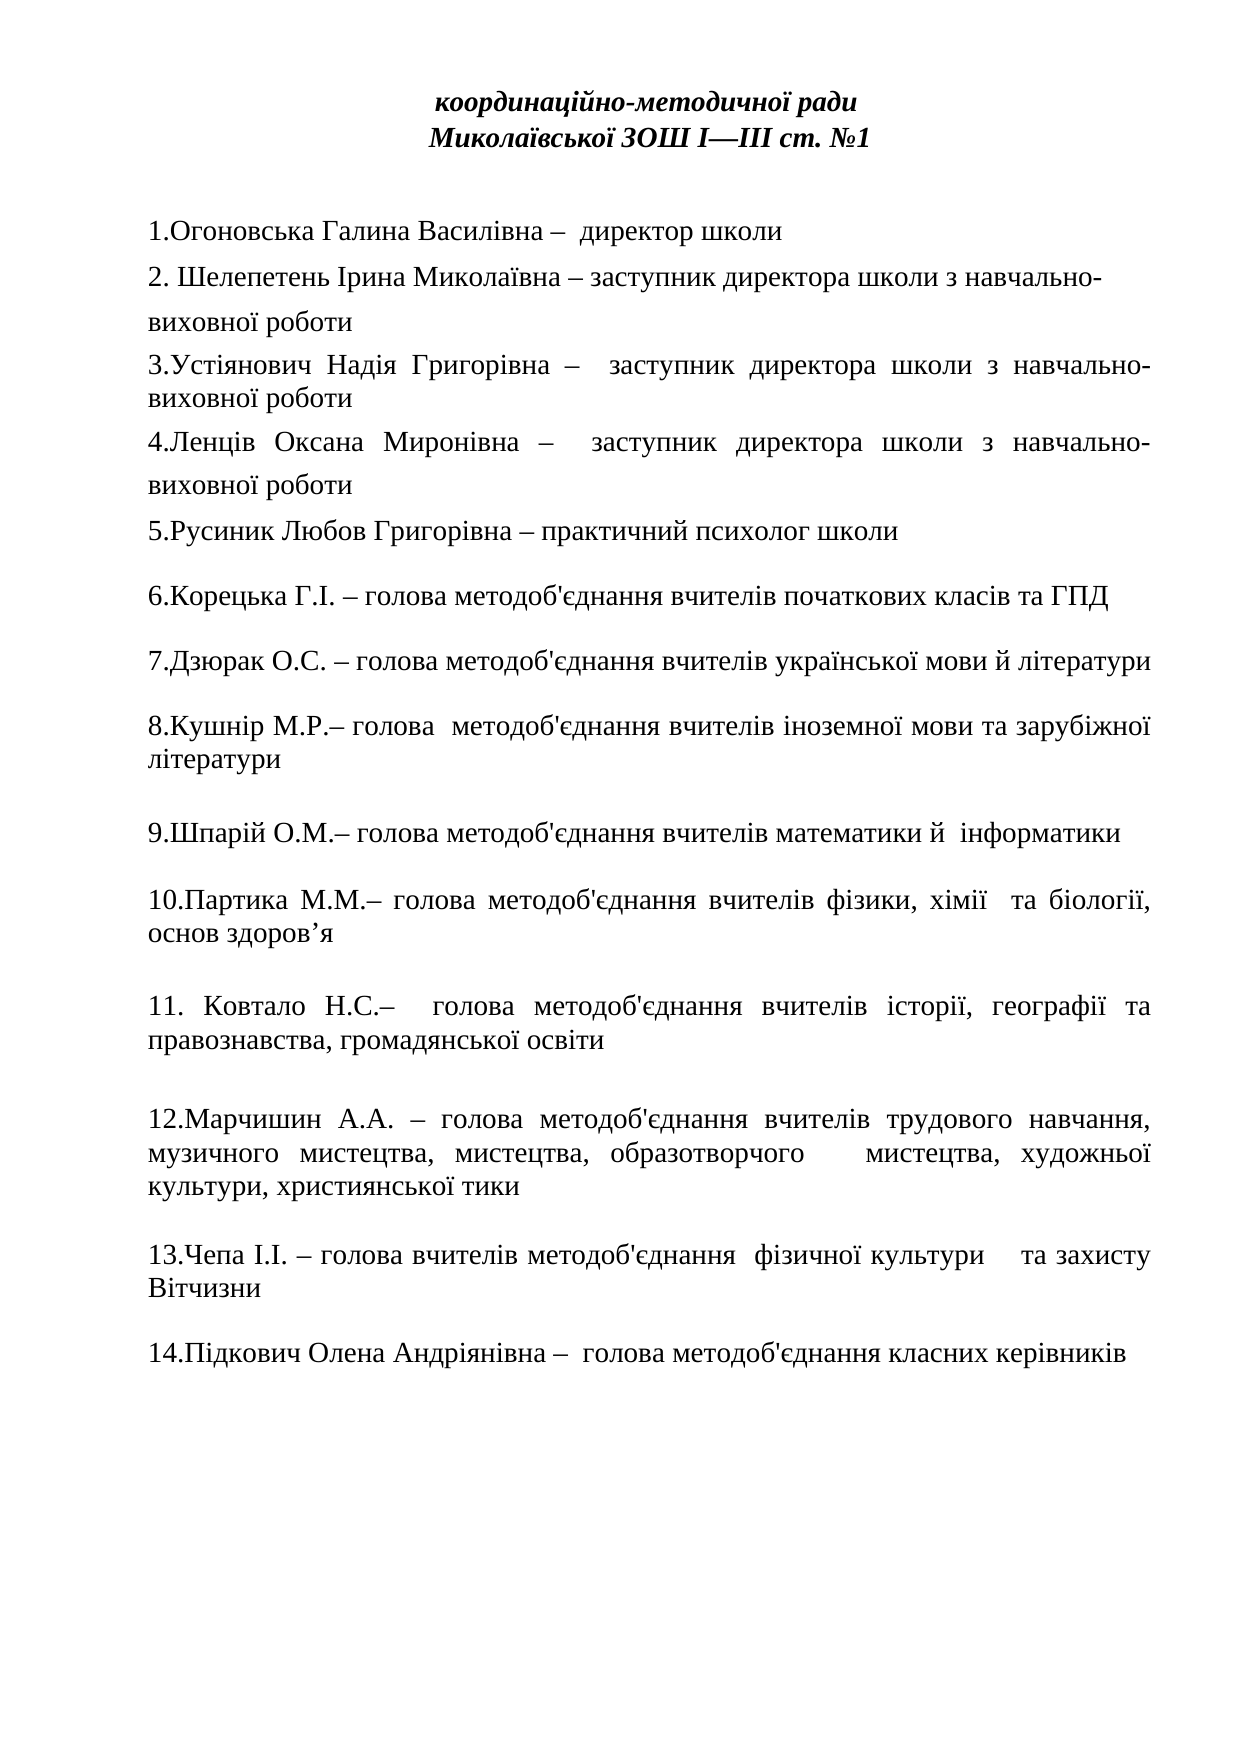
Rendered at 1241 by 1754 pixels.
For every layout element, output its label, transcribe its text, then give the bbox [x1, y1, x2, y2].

text 13.Чепа І.І. – голова вчителів методоб'єднання фізичної культури та захисту Вітчизни [148, 1237, 1152, 1304]
text 4.Ленців Оксана Миронівна – заступник директора школи з навчально-виховної роботи [148, 416, 1152, 503]
text виховної роботи [148, 297, 1152, 341]
text 12.Марчишин А.А. – голова методоб'єднання вчителів трудового навчання, музичного мистецтва, мистецтва, образотворчого мистецтва, художньої культури, християнської тики [148, 1101, 1152, 1202]
text 3.Устіянович Надія Григорівна – заступник директора школи з навчально- виховної роботи [148, 347, 1152, 414]
text 2. Шелепетень Ірина Миколаївна – заступник директора школи з навчально- [148, 251, 1152, 295]
text 6.Корецька Г.І. – голова методоб'єднання вчителів початкових класів та ГПД [148, 578, 1152, 612]
text 8.Кушнір М.Р.– голова методоб'єднання вчителів іноземної мови та зарубіжної літератури [148, 708, 1152, 775]
text 9.Шпарій О.М.– голова методоб'єднання вчителів математики й інформатики [148, 815, 1152, 848]
text 5.Русиник Любов Григорівна – практичний психолог школи [148, 506, 1152, 549]
text 1.Огоновська Галина Василівна – директор школи [148, 205, 1152, 249]
text 11. Ковтало Н.С.– голова методоб'єднання вчителів історії, географії та правознавства, громадянської освіти [148, 988, 1152, 1055]
text 7.Дзюрак О.С. – голова методоб'єднання вчителів української мови й літератури [148, 643, 1152, 676]
text 14.Підкович Олена Андріянівна – голова методоб'єднання класних керівників [148, 1335, 1152, 1369]
text Миколаївської ЗОШ І—IIІ ст. №1 [140, 125, 1152, 153]
text 10.Партика М.М.– голова методоб'єднання вчителів фізики, хімії та біології, основ здоров’я [148, 882, 1152, 949]
text координаційно-методичної ради [140, 88, 1152, 117]
